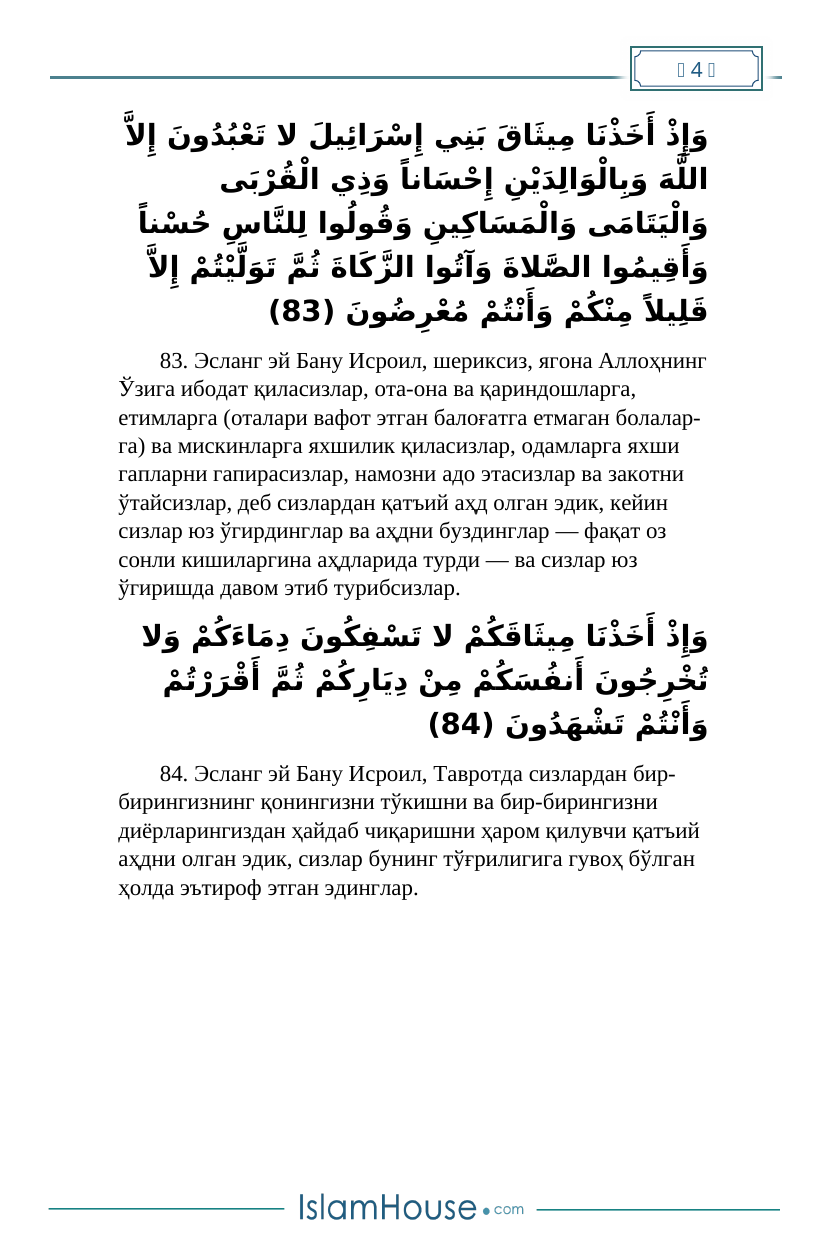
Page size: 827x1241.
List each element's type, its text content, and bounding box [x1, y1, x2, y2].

text 83. Эсланг эй Бану Исроил, шериксиз, ягона Аллоҳнинг Ўзига ибодат қиласизлар, ота-она ва қариндошларга, етимларга (оталари вафот этган балоғатга етмаган болалар-га) ва мискинларга яхшилик қиласизлар, одамларга яхши гапларни гапирасизлар, намозни адо этасизлар ва закотни ўтайсизлар, деб сизлардан қатъий аҳд олган эдик, кейин сизлар юз ўгирдинглар ва аҳдни буздинглар — фақат оз сонли кишиларгина аҳдларида турди — ва сизлар юз ўгиришда давом этиб турибсизлар. [118, 347, 709, 601]
text 84. Эсланг эй Бану Исроил, Тавротда сизлардан бир-бирингизнинг қонингизни тўкишни ва бир-бирингизни диёрларингиздан ҳайдаб чиқаришни ҳаром қилувчи қатъий аҳдни олган эдик, сизлар бунинг тўғрилигига гувоҳ бўлган ҳолда эътироф этган эдинглар. [118, 760, 709, 900]
text وَإِذْ أَخَذْنَا مِيثَاقَ بَنِي إِسْرَائِيلَ لا تَعْبُدُونَ إِلاَّ اللَّهَ وَبِالْوَالِدَيْنِ إِحْسَاناً وَذِي الْقُرْبَى وَالْيَتَامَى وَالْمَسَاكِينِ وَقُولُوا لِلنَّاسِ حُسْناً وَأَقِيمُوا الصَّلاةَ وَآتُوا الزَّكَاةَ ثُمَّ تَوَلَّيْتُمْ إِلاَّ قَلِيلاً مِنْكُمْ وَأَنْتُمْ مُعْرِضُونَ (83) [118, 118, 709, 328]
text وَإِذْ أَخَذْنَا مِيثَاقَكُمْ لا تَسْفِكُونَ دِمَاءَكُمْ وَلا تُخْرِجُونَ أَنفُسَكُمْ مِنْ دِيَارِكُمْ ثُمَّ أَقْرَرْتُمْ وَأَنْتُمْ تَشْهَدُونَ (84) [118, 619, 709, 741]
picture [292, 1189, 780, 1226]
picture [41, 1188, 285, 1225]
